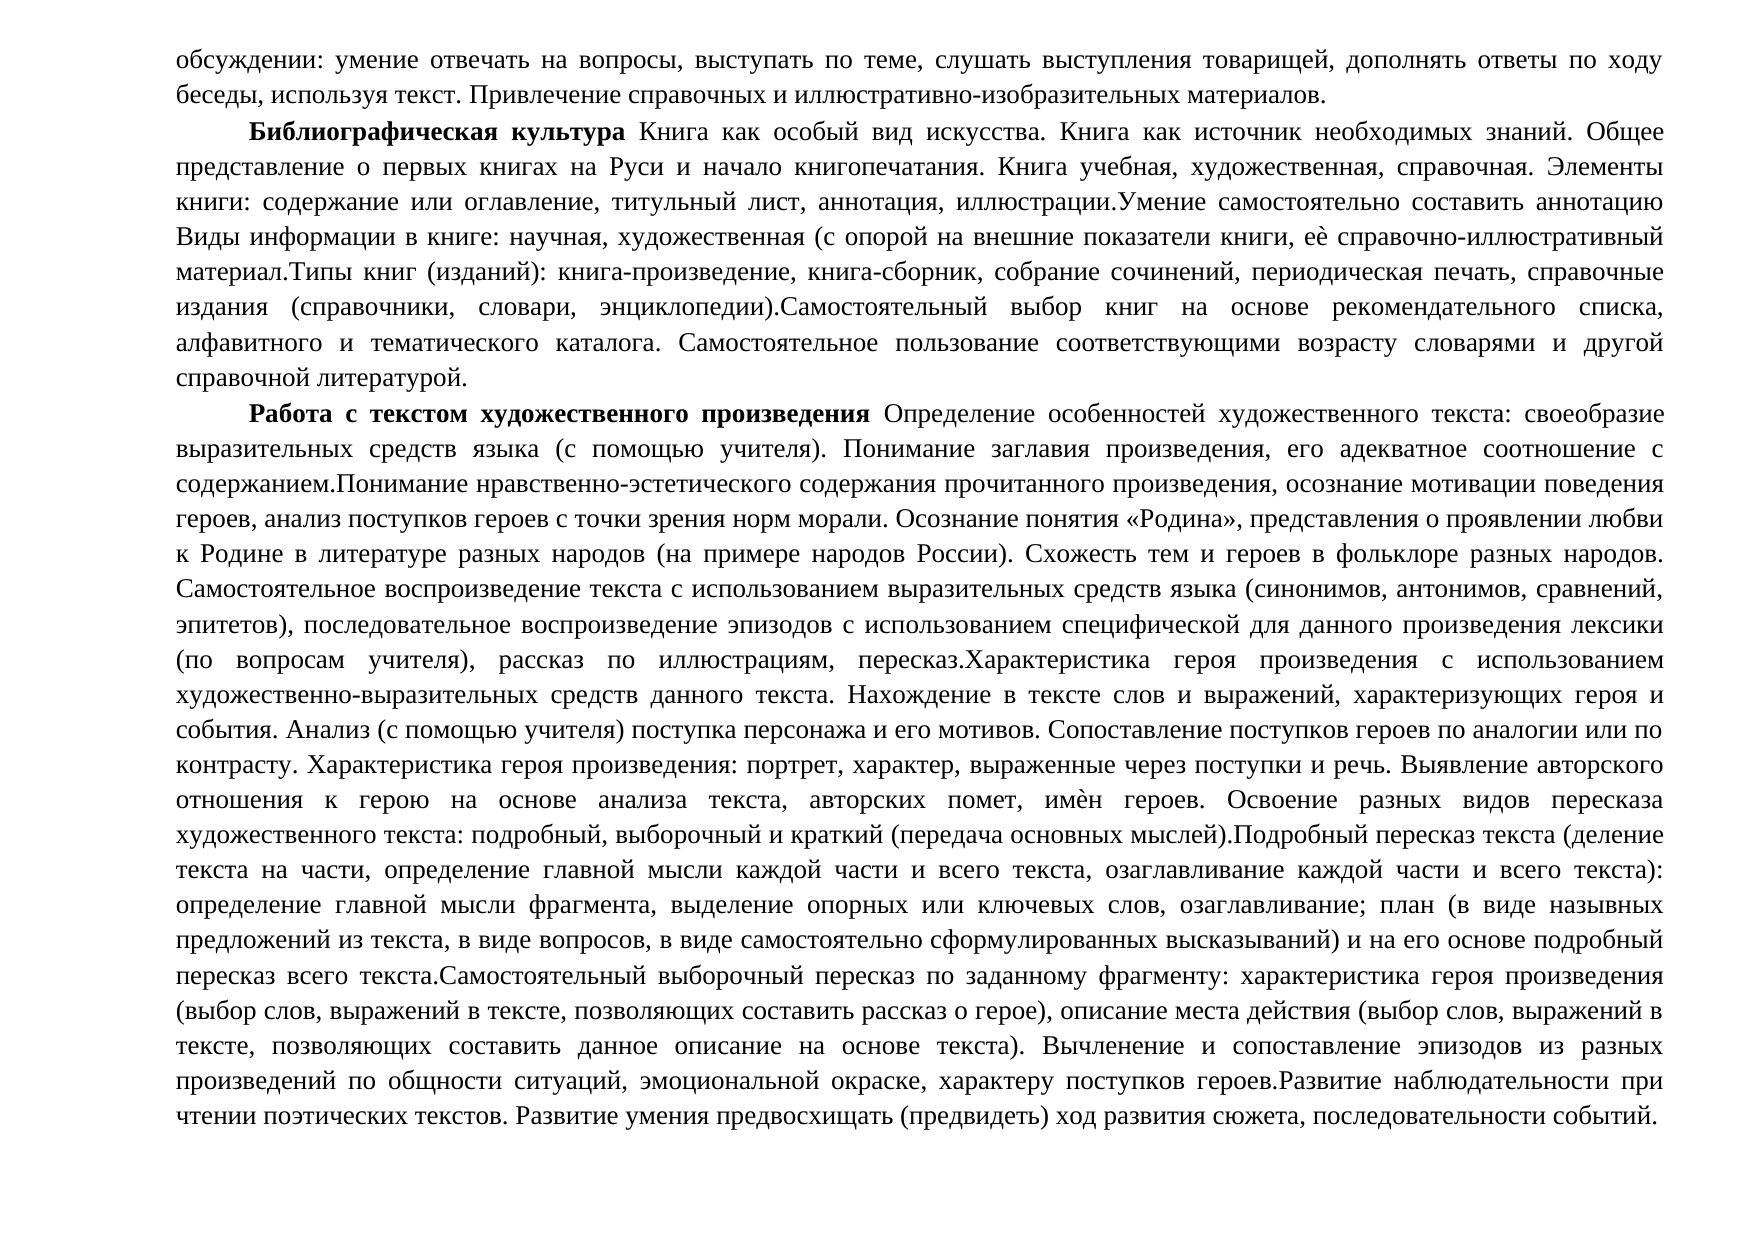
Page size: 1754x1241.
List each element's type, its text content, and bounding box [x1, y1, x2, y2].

text Работа с текстом художественного произведения Определение особенностей художественного текста: своеобразие выразительных средств языка (с помощью учителя). Понимание заглавия произведения, его адекватное соотношение с содержанием.Понимание нравственно-эстетического содержания прочитанного произведения, осознание мотивации поведения героев, анализ поступков героев с точки зрения норм морали. Осознание понятия «Родина», представления о проявлении любви к Родине в литературе разных народов (на примере народов России). Схожесть тем и героев в фольклоре разных народов. Самостоятельное воспроизведение текста с использованием выразительных средств языка (синонимов, антонимов, сравнений, эпитетов), последовательное воспроизведение эпизодов с использованием специфической для данного произведения лексики (по вопросам учителя), рассказ по иллюстрациям, пересказ.Характеристика героя произведения с использованием художественно-выразительных средств данного текста. Нахождение в тексте слов и выражений, характеризующих героя и события. Анализ (с помощью учителя) поступка персонажа и его мотивов. Сопоставление поступков героев по аналогии или по контрасту. Характеристика героя произведения: портрет, характер, выраженные через поступки и речь. Выявление авторского отношения к герою на основе анализа текста, авторских помет, имѐн героев. Освоение разных видов пересказа художественного текста: подробный, выборочный и краткий (передача основных мыслей).Подробный пересказ текста (деление текста на части, определение главной мысли каждой части и всего текста, озаглавливание каждой части и всего текста): определение главной мысли фрагмента, выделение опорных или ключевых слов, озаглавливание; план (в виде назывных предложений из текста, в виде вопросов, в виде самостоятельно сформулированных высказываний) и на его основе подробный пересказ всего текста.Самостоятельный выборочный пересказ по заданному фрагменту: характеристика героя произведения (выбор слов, выражений в тексте, позволяющих составить рассказ о герое), описание места действия (выбор слов, выражений в тексте, позволяющих составить данное описание на основе текста). Вычленение и сопоставление эпизодов из разных произведений по общности ситуаций, эмоциональной окраске, характеру поступков героев.Развитие наблюдательности при чтении поэтических текстов. Развитие умения предвосхищать (предвидеть) ход развития сюжета, последовательности событий. [176, 397, 1666, 1130]
text Библиографическая культура Книга как особый вид искусства. Книга как источник необходимых знаний. Общее представление о первых книгах на Руси и начало книгопечатания. Книга учебная, художественная, справочная. Элементы книги: содержание или оглавление, титульный лист, аннотация, иллюстрации.Умение самостоятельно составить аннотацию Виды информации в книге: научная, художественная (с опорой на внешние показатели книги, еѐ справочно-иллюстративный материал.Типы книг (изданий): книга-произведение, книга-сборник, собрание сочинений, периодическая печать, справочные издания (справочники, словари, энциклопедии).Самостоятельный выбор книг на основе рекомендательного списка, алфавитного и тематического каталога. Самостоятельное пользование соответствующими возрасту словарями и другой справочной литературой. [176, 115, 1666, 392]
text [176, 43, 1666, 110]
